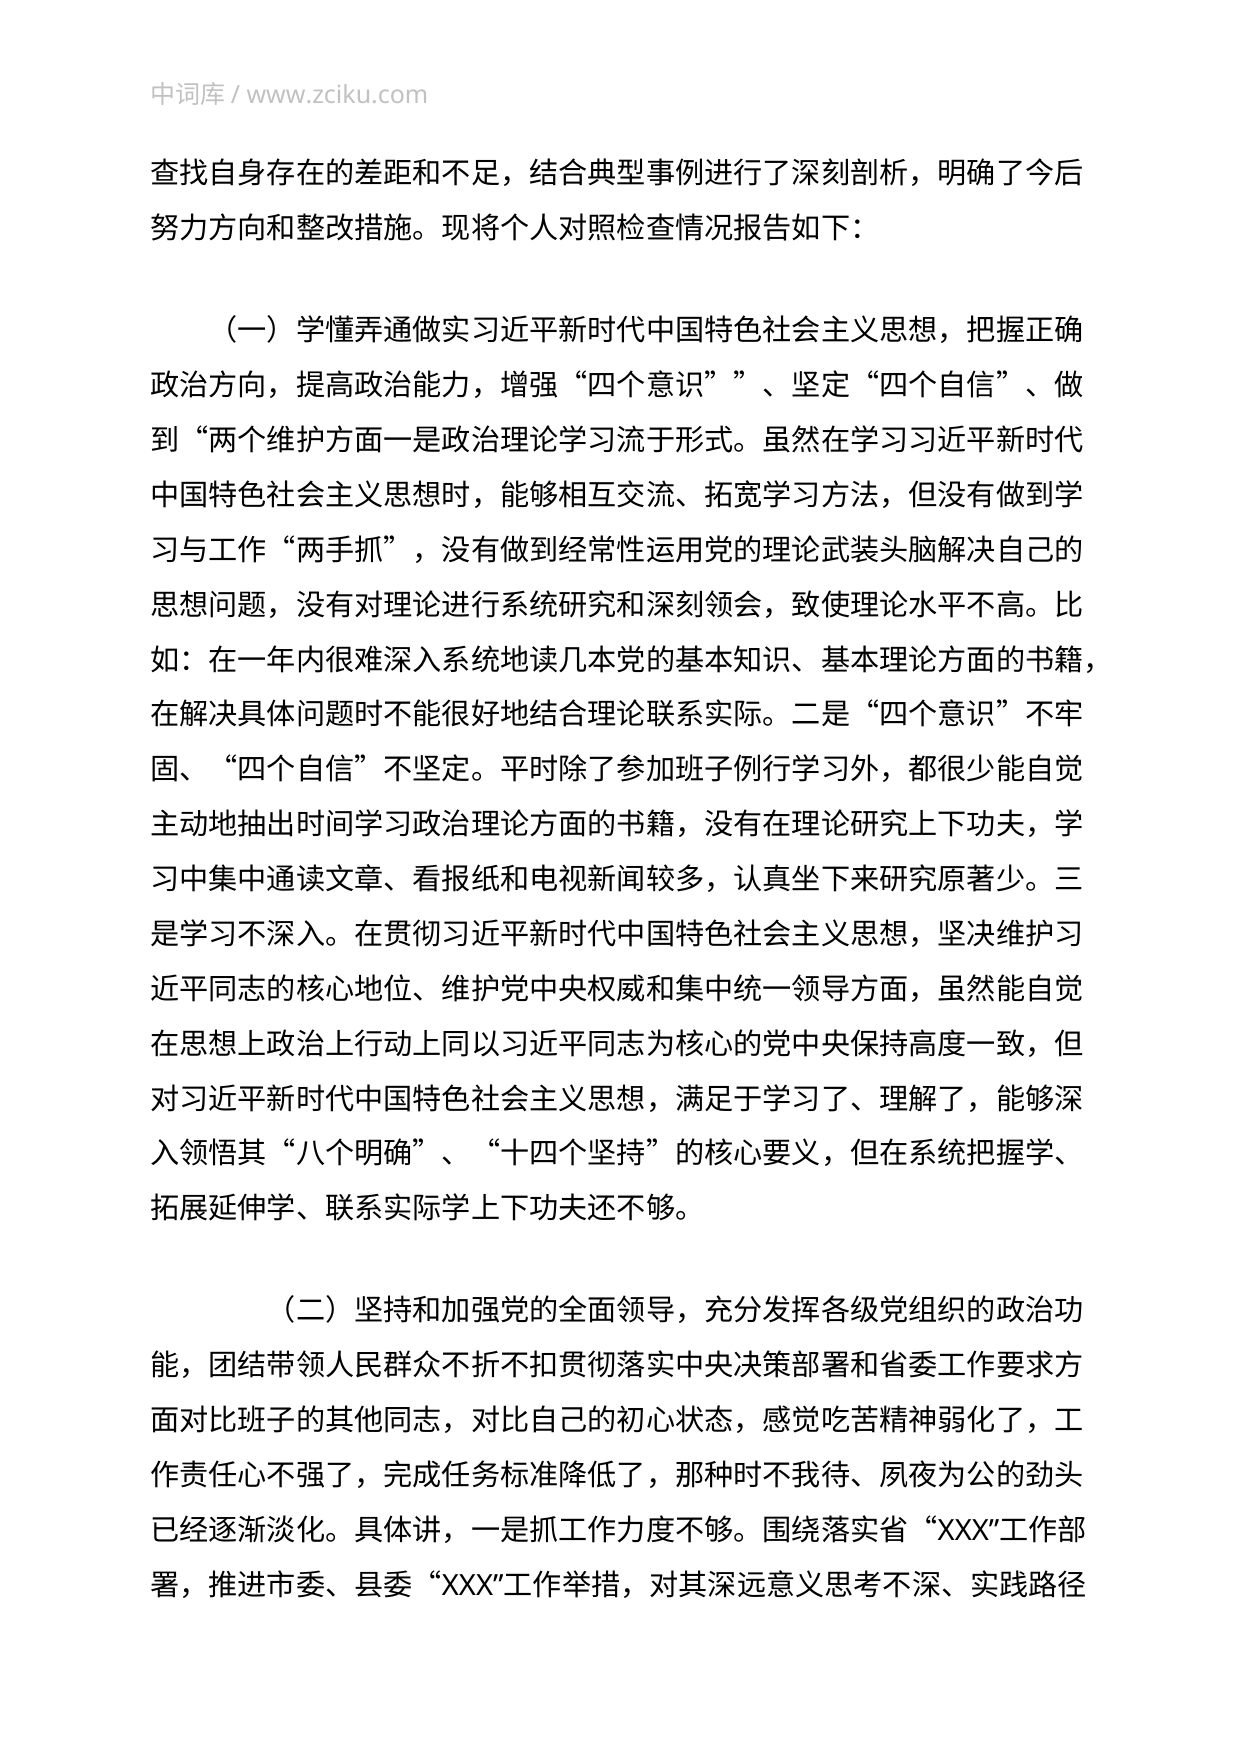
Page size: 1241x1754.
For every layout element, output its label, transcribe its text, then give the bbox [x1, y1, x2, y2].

text （一）学懂弄通做实习近平新时代中国特色社会主义思想，把握正确政治方向，提高政治能力，增强“四个意识””、坚定“四个自信”、做到“两个维护方面一是政治理论学习流于形式。虽然在学习习近平新时代中国特色社会主义思想时，能够相互交流、拓宽学习方法，但没有做到学习与工作“两手抓”，没有做到经常性运用党的理论武装头脑解决自己的思想问题，没有对理论进行系统研究和深刻领会，致使理论水平不高。比如：在一年内很难深入系统地读几本党的基本知识、基本理论方面的书籍，在解决具体问题时不能很好地结合理论联系实际。二是“四个意识”不牢固、“四个自信”不坚定。平时除了参加班子例行学习外，都很少能自觉主动地抽出时间学习政治理论方面的书籍，没有在理论研究上下功夫，学习中集中通读文章、看报纸和电视新闻较多，认真坐下来研究原著少。三是学习不深入。在贯彻习近平新时代中国特色社会主义思想，坚决维护习近平同志的核心地位、维护党中央权威和集中统一领导方面，虽然能自觉在思想上政治上行动上同以习近平同志为核心的党中央保持高度一致，但对习近平新时代中国特色社会主义思想，满足于学习了、理解了，能够深入领悟其“八个明确”、“十四个坚持”的核心要义，但在系统把握学、拓展延伸学、联系实际学上下功夫还不够。 [150, 307, 1090, 1227]
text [150, 1287, 1090, 1604]
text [150, 150, 1090, 247]
